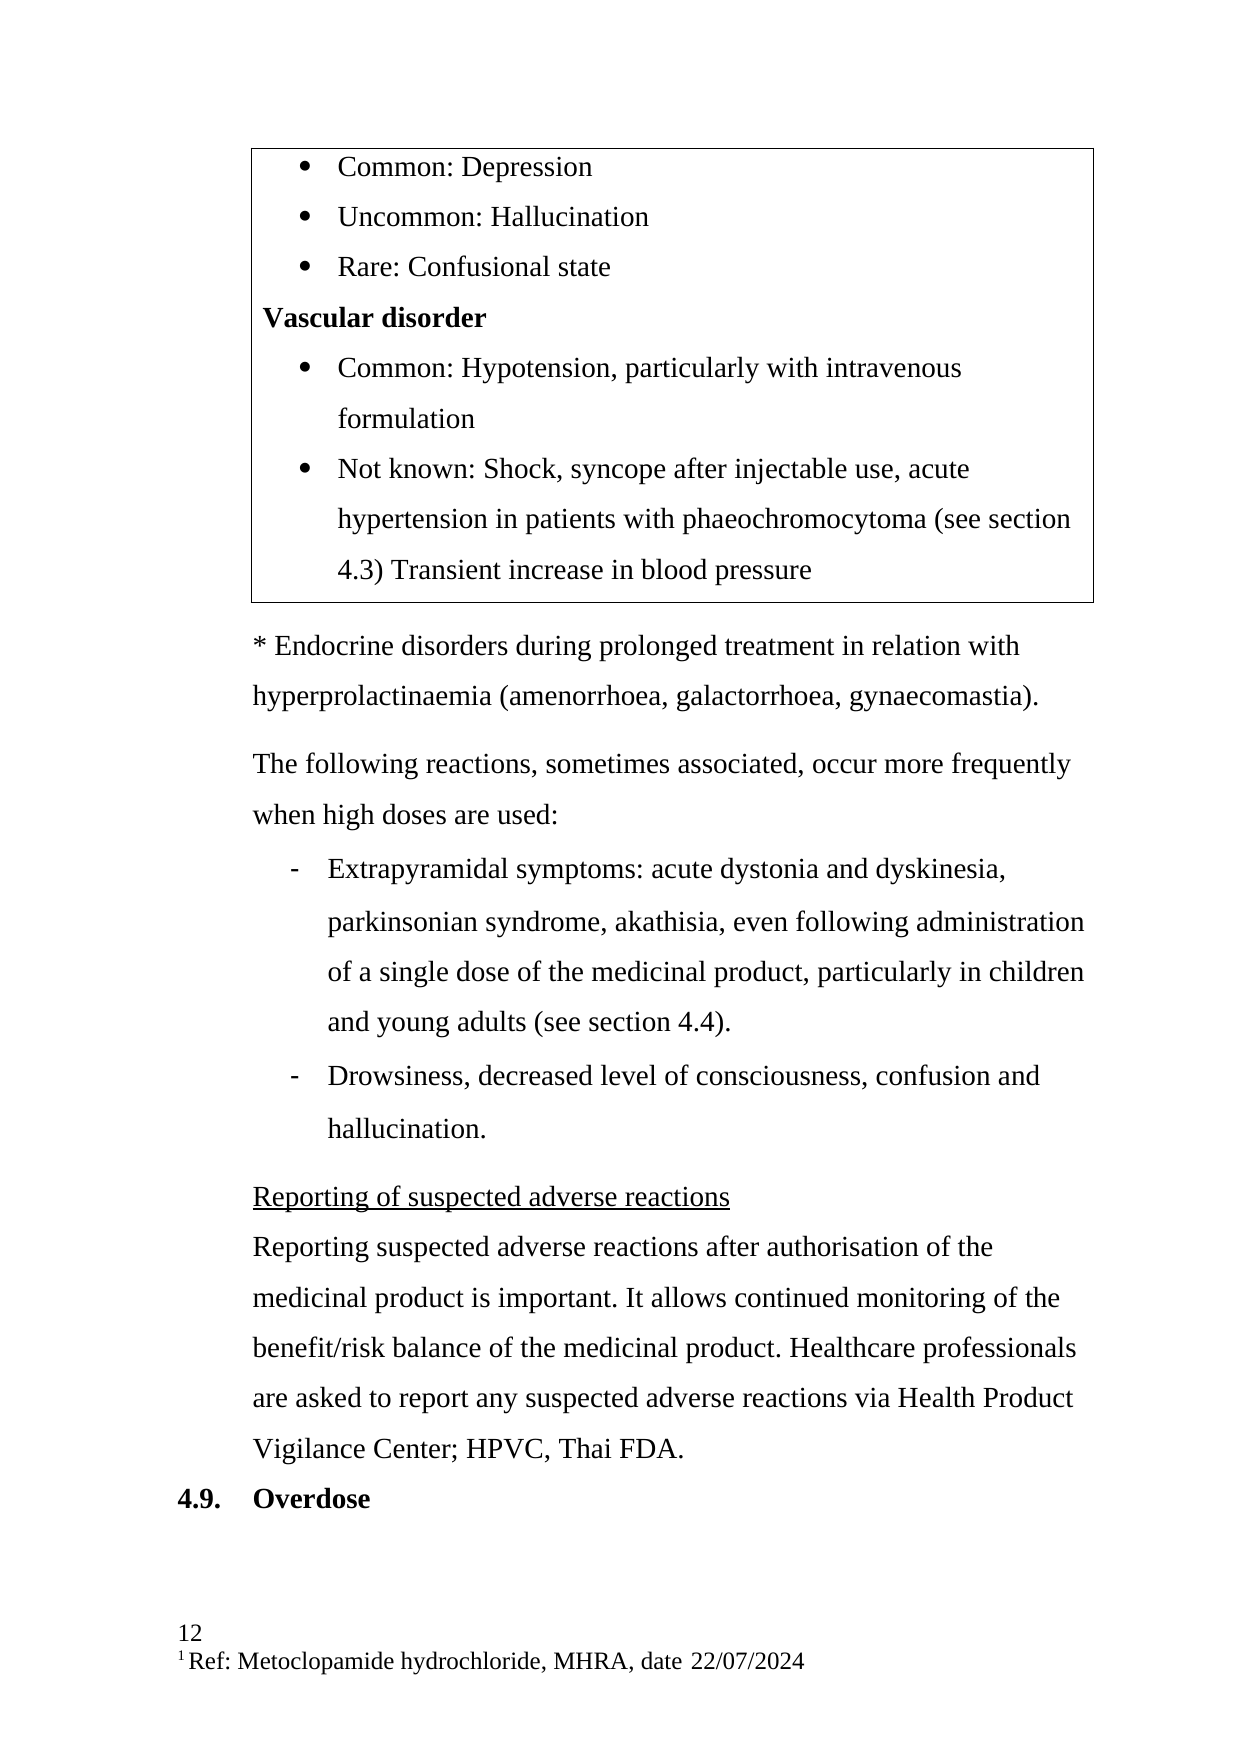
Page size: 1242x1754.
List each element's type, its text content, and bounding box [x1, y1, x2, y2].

list Reporting of suspected adverse reactions [177, 1179, 1094, 1213]
list Drowsiness, decreased level of consciousness, confusion and hallucination. [290, 1054, 1094, 1144]
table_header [252, 149, 1093, 602]
list The following reactions, sometimes associated, occur more frequently when high doses are used: [177, 747, 1094, 830]
list Reporting suspected adverse reactions after authorisation of the medicinal product is important. It allows continued monitoring of the benefit/risk balance of the medicinal product. Healthcare professionals are asked to report any suspected adverse reactions via Health Product Vigilance Center; HPVC, Thai FDA. [177, 1229, 1094, 1464]
list Extrapyramidal symptoms: acute dystonia and dyskinesia, parkinsonian syndrome, akathisia, even following administration of a single dose of the medicinal product, particularly in children and young adults (see section 4.4). [290, 847, 1094, 1038]
text Overdose [177, 1481, 1094, 1515]
list * Endocrine disorders during prolonged treatment in relation with hyperprolactinaemia (amenorrhoea, galactorrhoea, gynaecomastia). [177, 628, 1094, 712]
